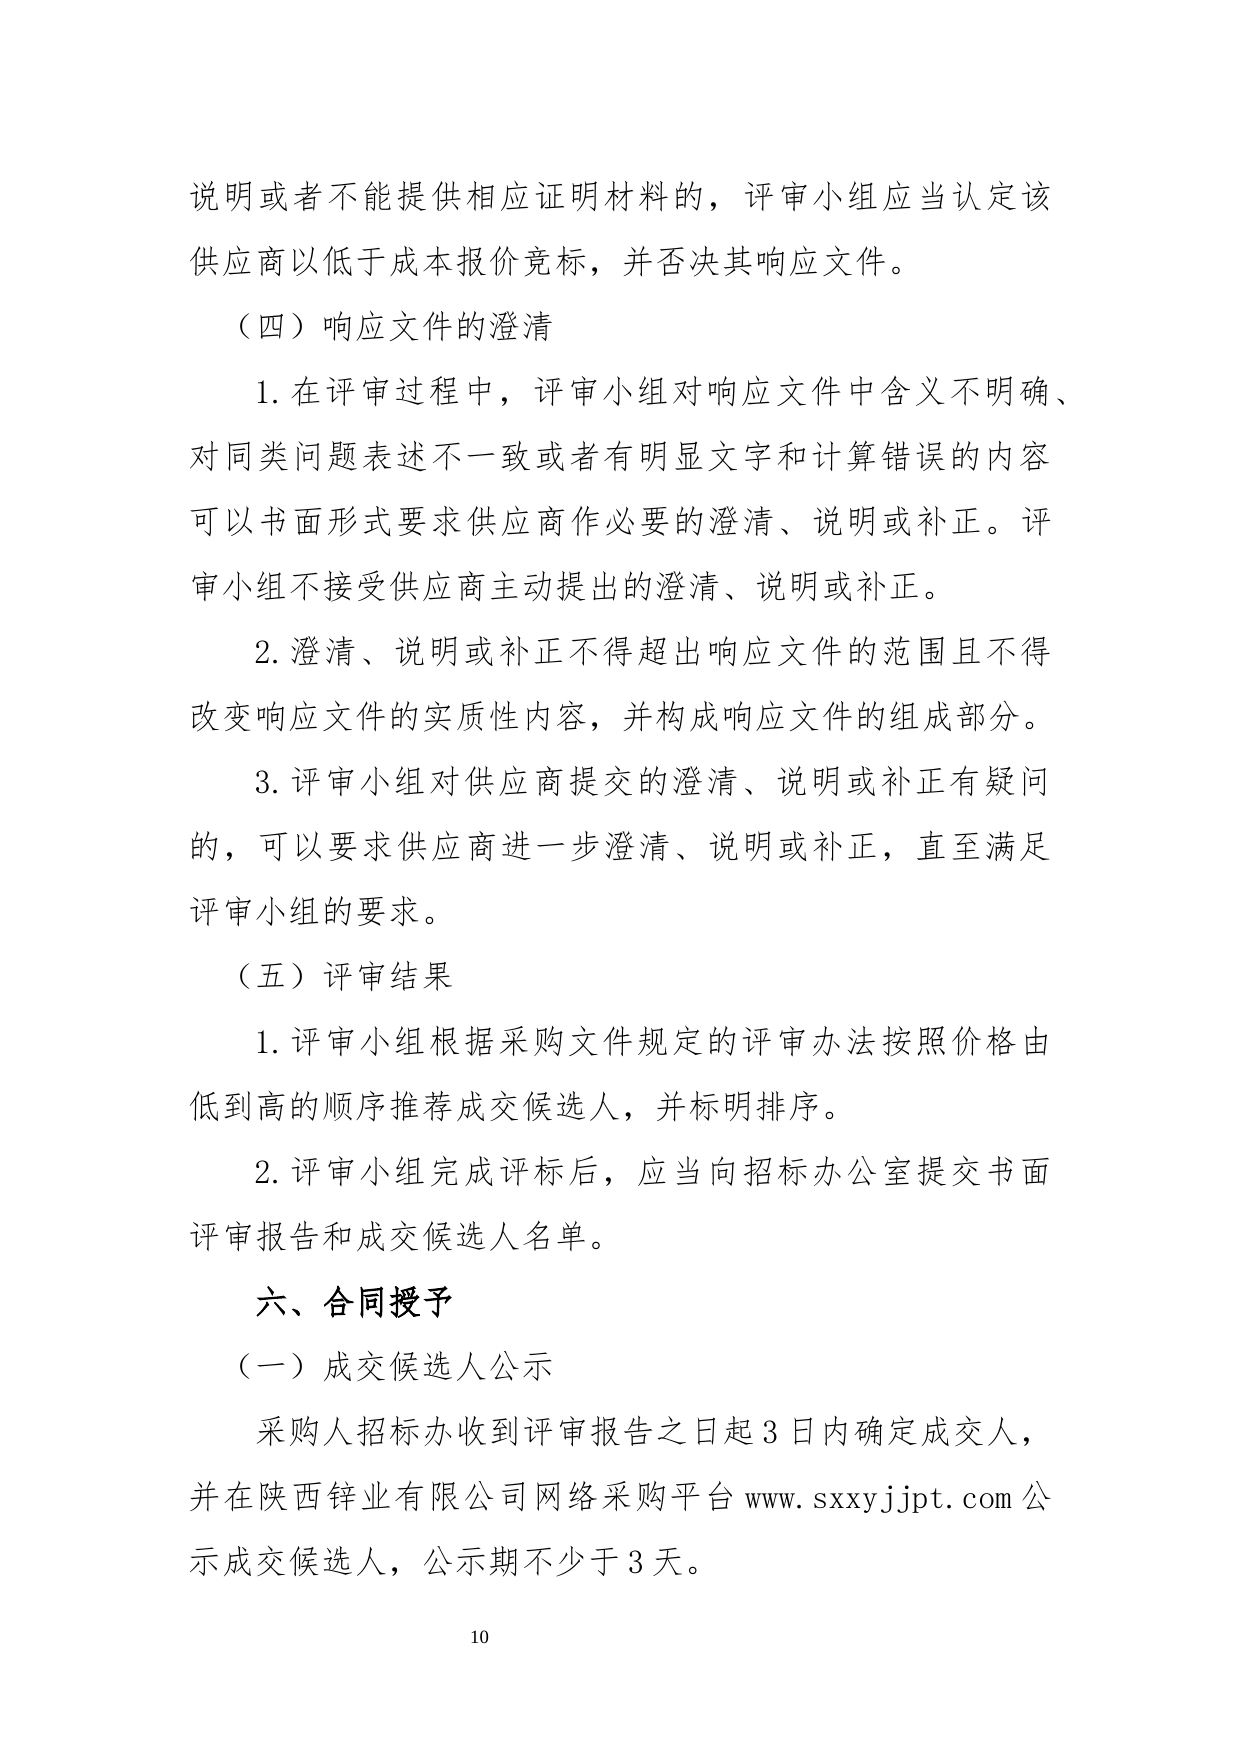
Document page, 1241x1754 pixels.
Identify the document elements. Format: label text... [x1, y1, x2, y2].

subtitle （五）评审结果 [187, 942, 1053, 1007]
text 3.评审小组对供应商提交的澄清、说明或补正有疑问的，可以要求供应商进一步澄清、说明或补正，直至满足评审小组的要求。 [187, 747, 1053, 942]
subtitle 六、合同授予 [187, 1267, 1053, 1332]
text 2.澄清、说明或补正不得超出响应文件的范围且不得改变响应文件的实质性内容，并构成响应文件的组成部分。 [187, 617, 1053, 747]
subtitle （一）成交候选人公示 [187, 1332, 1053, 1397]
subtitle （四）响应文件的澄清 [187, 292, 1053, 357]
text 采购人招标办收到评审报告之日起3日内确定成交人，并在陕西锌业有限公司网络采购平台www.sxxyjjpt.com公示成交候选人，公示期不少于3天。 [187, 1397, 1053, 1592]
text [187, 162, 1053, 292]
text 1.在评审过程中，评审小组对响应文件中含义不明确、对同类问题表述不一致或者有明显文字和计算错误的内容可以书面形式要求供应商作必要的澄清、说明或补正。评审小组不接受供应商主动提出的澄清、说明或补正。 [187, 357, 1053, 617]
text 1.评审小组根据采购文件规定的评审办法按照价格由低到高的顺序推荐成交候选人，并标明排序。 [187, 1007, 1053, 1137]
text 2.评审小组完成评标后，应当向招标办公室提交书面评审报告和成交候选人名单。 [187, 1137, 1053, 1267]
